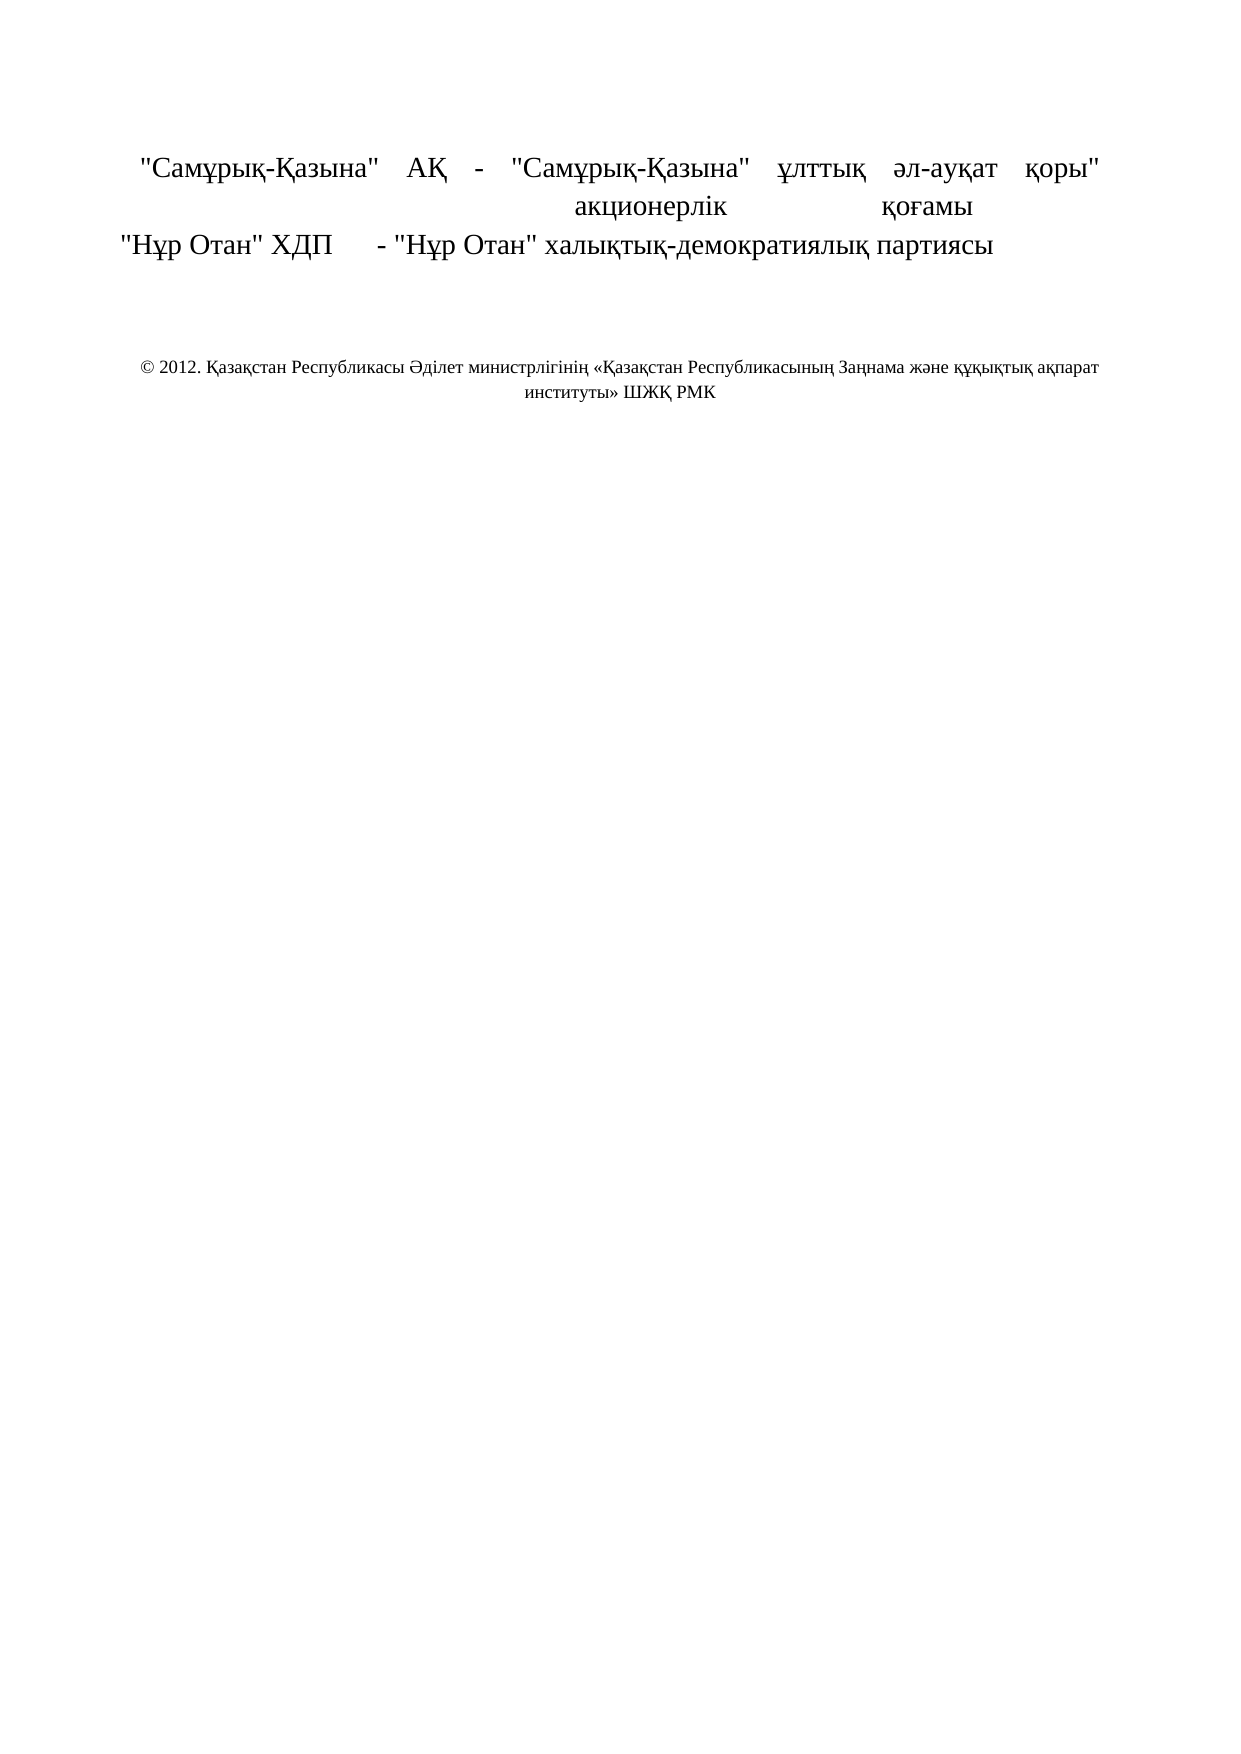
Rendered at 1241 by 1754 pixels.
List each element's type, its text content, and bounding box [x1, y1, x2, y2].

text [112, 150, 1128, 261]
text © 2012. Қазақстан Республикасы Әділет министрлігінің «Қазақстан Республикасының Заңнама және құқықтық ақпарат институты» ШЖҚ РМК [112, 356, 1128, 403]
